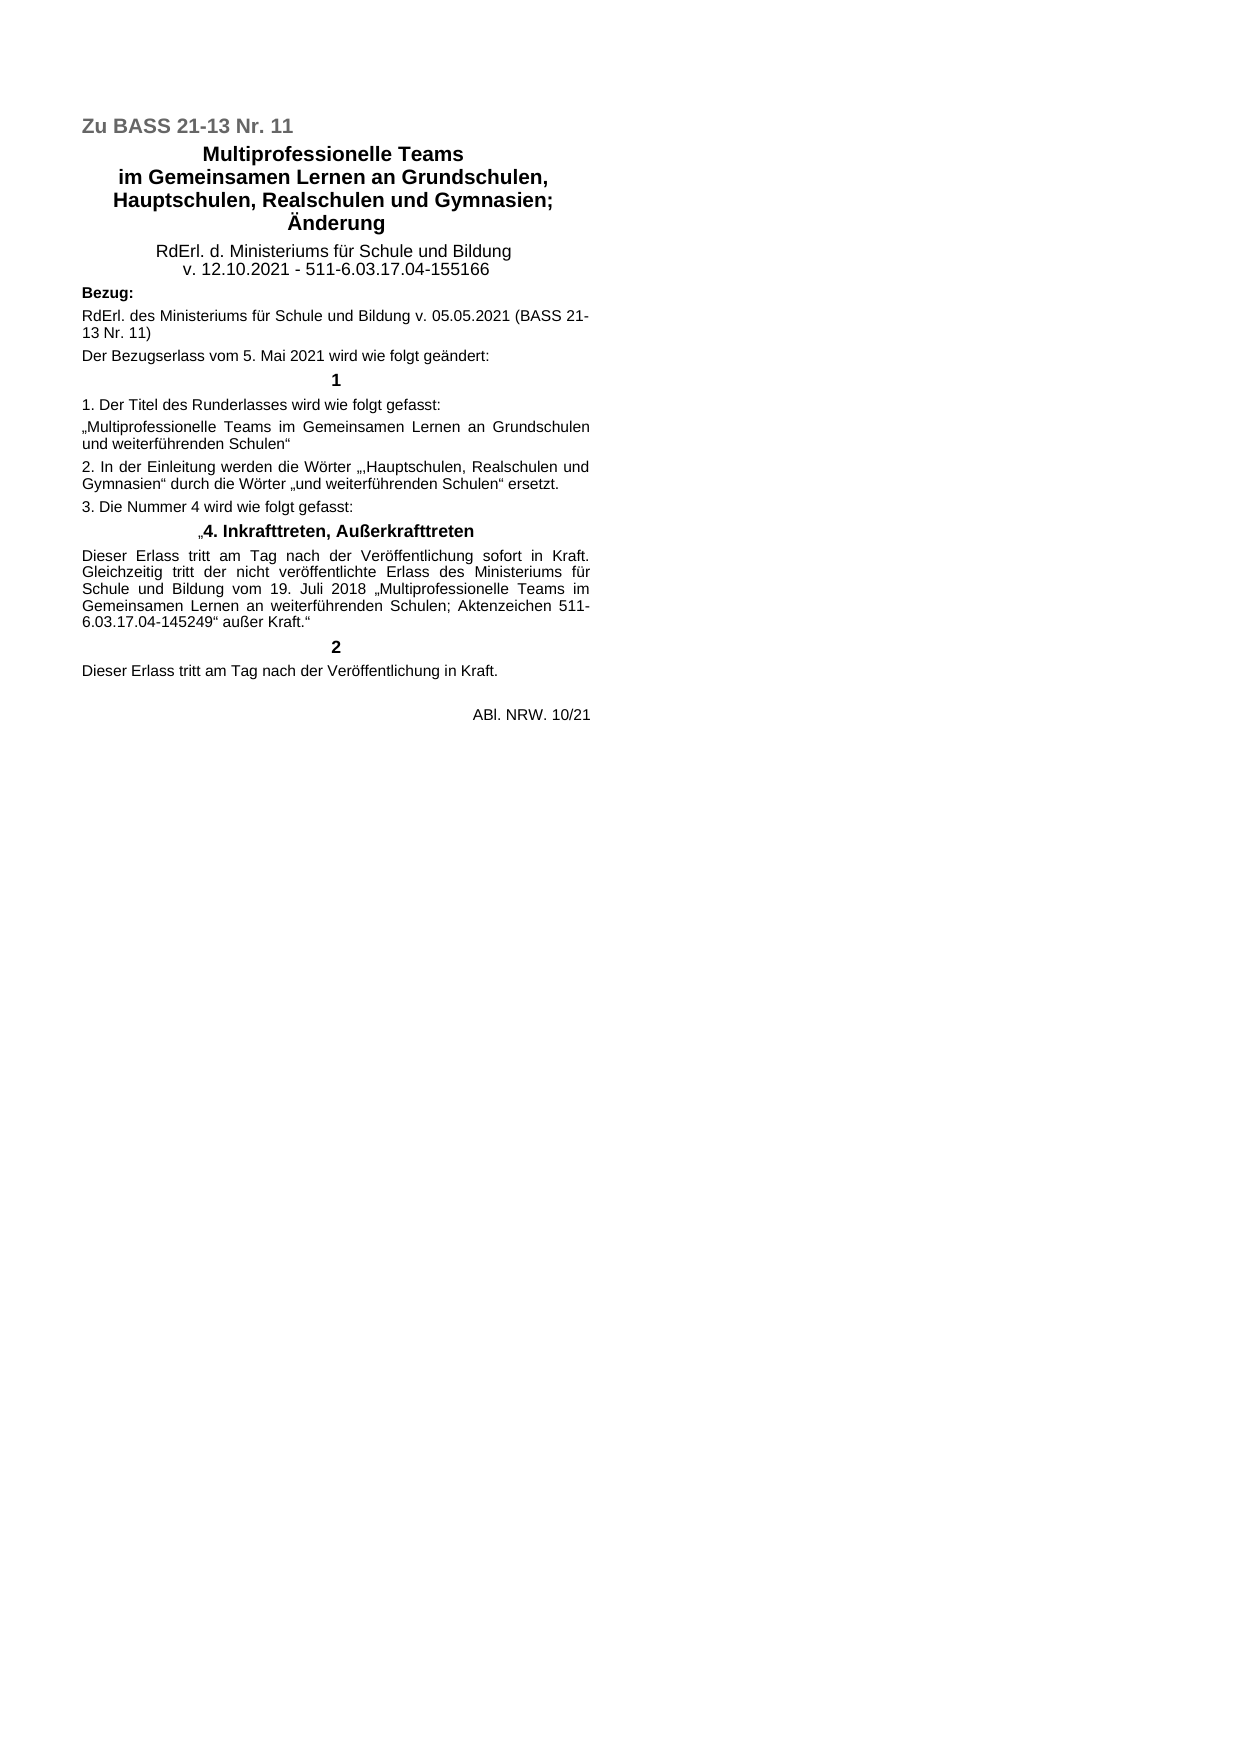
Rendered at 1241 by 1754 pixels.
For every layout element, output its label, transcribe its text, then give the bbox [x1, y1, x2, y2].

text 2. In der Einleitung werden die Wörter „,Hauptschulen, Realschulen und Gymnasien“ durch die Wörter „und weiterführenden Schulen“ ersetzt. [82, 459, 591, 492]
text Bezug: [82, 285, 591, 302]
text „4. Inkrafttreten, Außerkrafttreten [82, 524, 591, 541]
text 3. Die Nummer 4 wird wie folgt gefasst: [82, 499, 591, 515]
text Der Bezugserlass vom 5. Mai 2021 wird wie folgt geändert: [82, 348, 591, 364]
text Dieser Erlass tritt am Tag nach der Veröffentlichung sofort in Kraft. Gleichzeitig tritt der nicht veröffentlichte Erlass des Ministeriums für Schule und Bildung vom 19. Juli 2018 „Multiprofessionelle Teams im Gemeinsamen Lernen an weiterführenden Schulen; Aktenzeichen 511-6.03.17.04-145249“ außer Kraft.“ [82, 548, 591, 631]
text 1 [82, 373, 591, 390]
text 1. Der Titel des Runderlasses wird wie folgt gefasst: [82, 397, 591, 413]
text „Multiprofessionelle Teams im Gemeinsamen Lernen an Grundschulen und weiterführenden Schulen“ [82, 419, 591, 453]
text Multiprofessionelle Teams im Gemeinsamen Lernen an Grundschulen, Hauptschulen, Realschulen und Gymnasien; Änderung [82, 143, 591, 235]
text RdErl. d. Ministeriums für Schule und Bildung v. 12.10.2021 - 511-6.03.17.04-155166 [82, 243, 591, 279]
text Zu BASS 21-13 Nr. 11 [82, 116, 591, 137]
text RdErl. des Ministeriums für Schule und Bildung v. 05.05.2021 (BASS 21-13 Nr. 11) [82, 308, 591, 341]
text Dieser Erlass tritt am Tag nach der Veröffentlichung in Kraft. [82, 663, 591, 680]
text 2 [82, 639, 591, 657]
text ABl. NRW. 10/21 [82, 707, 591, 724]
